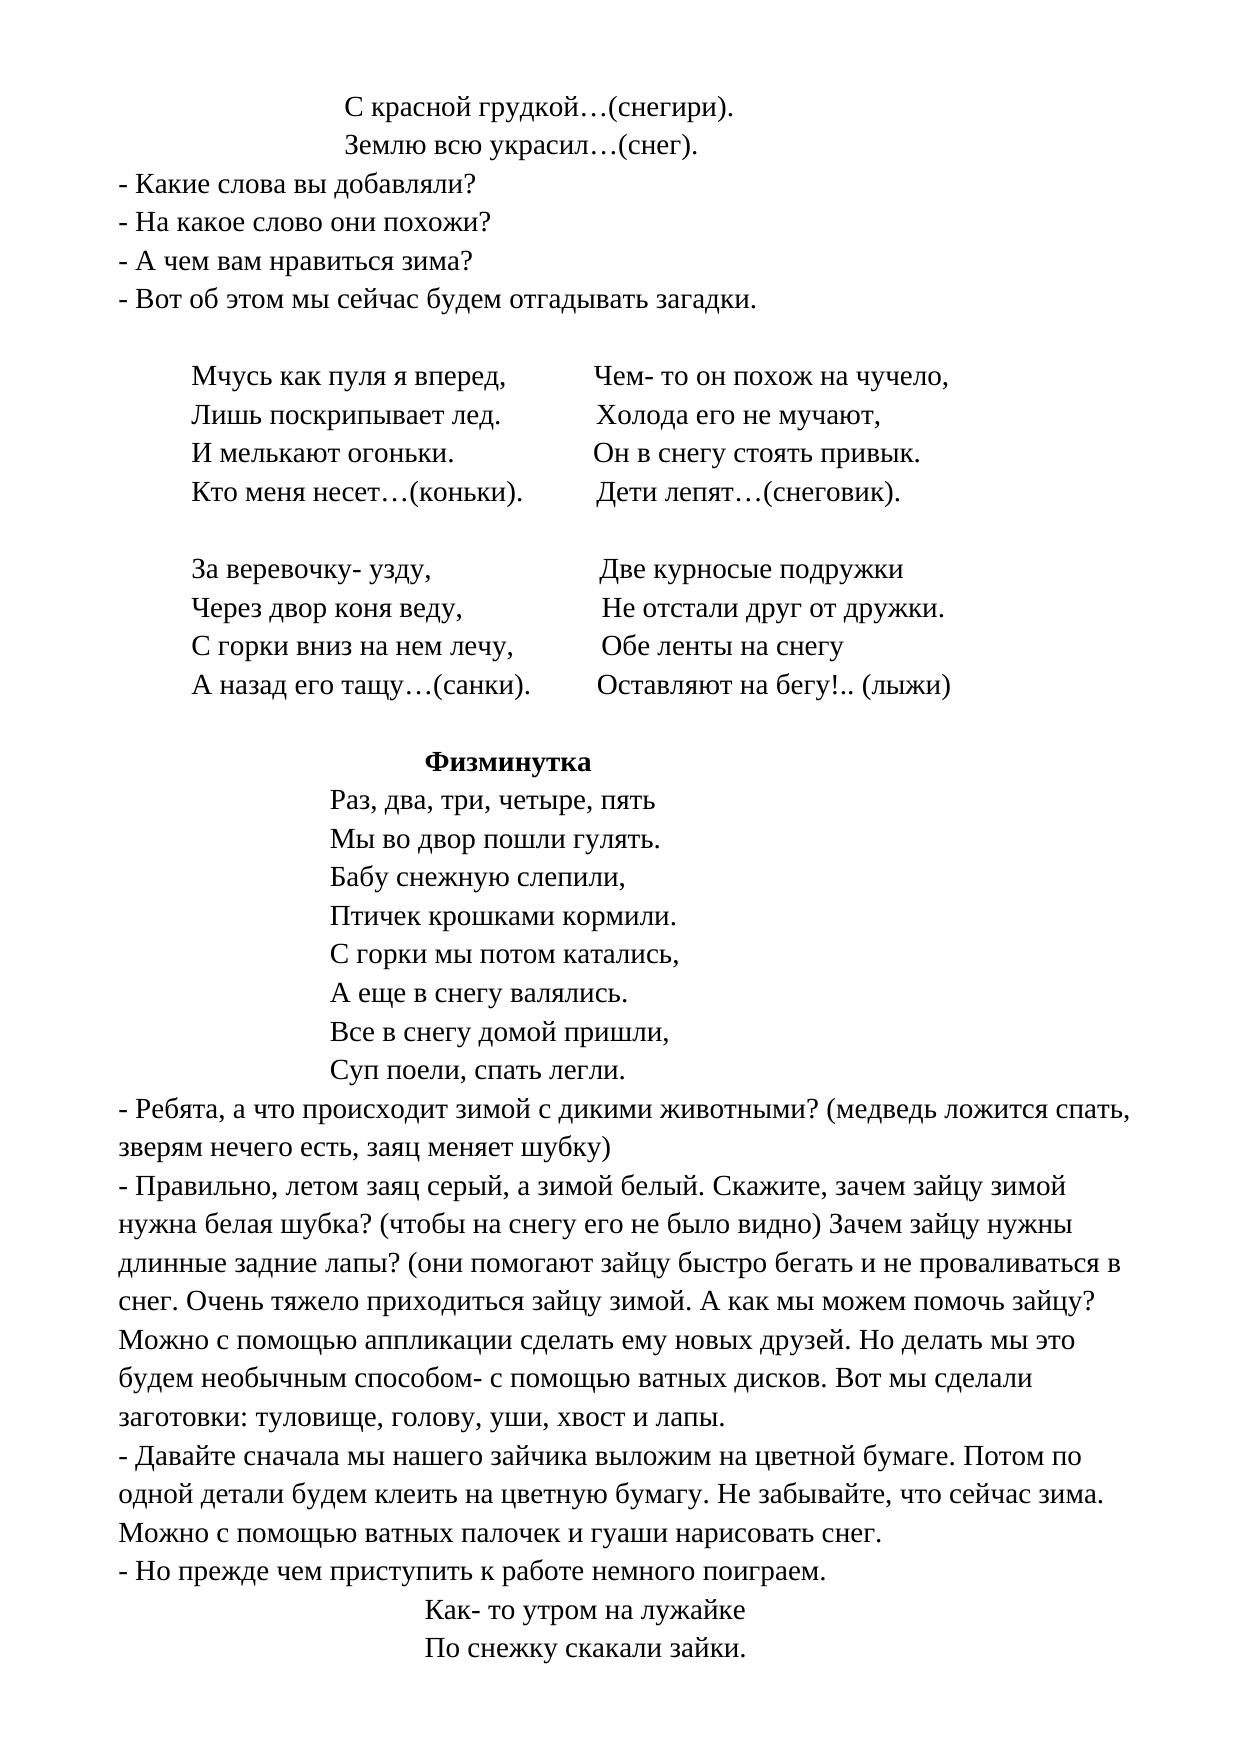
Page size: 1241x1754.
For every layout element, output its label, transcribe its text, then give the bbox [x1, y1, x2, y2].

text - Какие слова вы добавляли? [118, 166, 1152, 199]
text - На какое слово они похожи? [118, 204, 1152, 238]
text Через двор коня веду, Не отстали друг от дружки. [118, 590, 1152, 623]
text С горки вниз на нем лечу, Обе ленты на снегу [118, 628, 1152, 662]
text Суп поели, спать легли. [118, 1052, 1152, 1086]
text Мы во двор пошли гулять. [118, 821, 1152, 854]
text А еще в снегу валялись. [118, 975, 1152, 1009]
text И мелькают огоньки. Он в снегу стоять привык. [118, 436, 1152, 469]
text - Ребята, а что происходит зимой с дикими животными? (медведь ложится спать, зверям нечего есть, заяц меняет шубку) [118, 1091, 1152, 1163]
text С красной грудкой…(снегири). [118, 89, 1152, 122]
text Землю всю украсил…(снег). [118, 127, 1152, 161]
text Все в снегу домой пришли, [118, 1014, 1152, 1047]
text Птичек крошками кормили. [118, 898, 1152, 932]
text За веревочку- узду, Две курносые подружки [118, 551, 1152, 585]
text Лишь поскрипывает лед. Холода его не мучают, [118, 397, 1152, 431]
text - А чем вам нравиться зима? [118, 243, 1152, 276]
text Физминутка [118, 744, 1152, 777]
text - Но прежде чем приступить к работе немного поиграем. [118, 1553, 1152, 1587]
text Как- то утром на лужайке [118, 1592, 1152, 1625]
text - Вот об этом мы сейчас будем отгадывать загадки. [118, 281, 1152, 315]
text Раз, два, три, четыре, пять [118, 782, 1152, 816]
text Кто меня несет…(коньки). Дети лепят…(снеговик). [118, 474, 1152, 508]
text А назад его тащу…(санки). Оставляют на бегу!.. (лыжи) [118, 667, 1152, 700]
text Мчусь как пуля я вперед, Чем- то он похож на чучело, [118, 358, 1152, 392]
text Бабу снежную слепили, [118, 859, 1152, 893]
text По снежку скакали зайки. [118, 1630, 1152, 1664]
text С горки мы потом катались, [118, 937, 1152, 970]
text Можно с помощью ватных палочек и гуаши нарисовать снег. [118, 1515, 1152, 1548]
text - Давайте сначала мы нашего зайчика выложим на цветной бумаге. Потом по одной детали будем клеить на цветную бумагу. Не забывайте, что сейчас зима. [118, 1438, 1152, 1510]
text - Правильно, летом заяц серый, а зимой белый. Скажите, зачем зайцу зимой нужна белая шубка? (чтобы на снегу его не было видно) Зачем зайцу нужны длинные задние лапы? (они помогают зайцу быстро бегать и не проваливаться в снег. Очень тяжело приходиться зайцу зимой. А как мы можем помочь зайцу? Можно с помощью аппликации сделать ему новых друзей. Но делать мы это будем необычным способом- с помощью ватных дисков. Вот мы сделали заготовки: туловище, голову, уши, хвост и лапы. [118, 1168, 1152, 1433]
